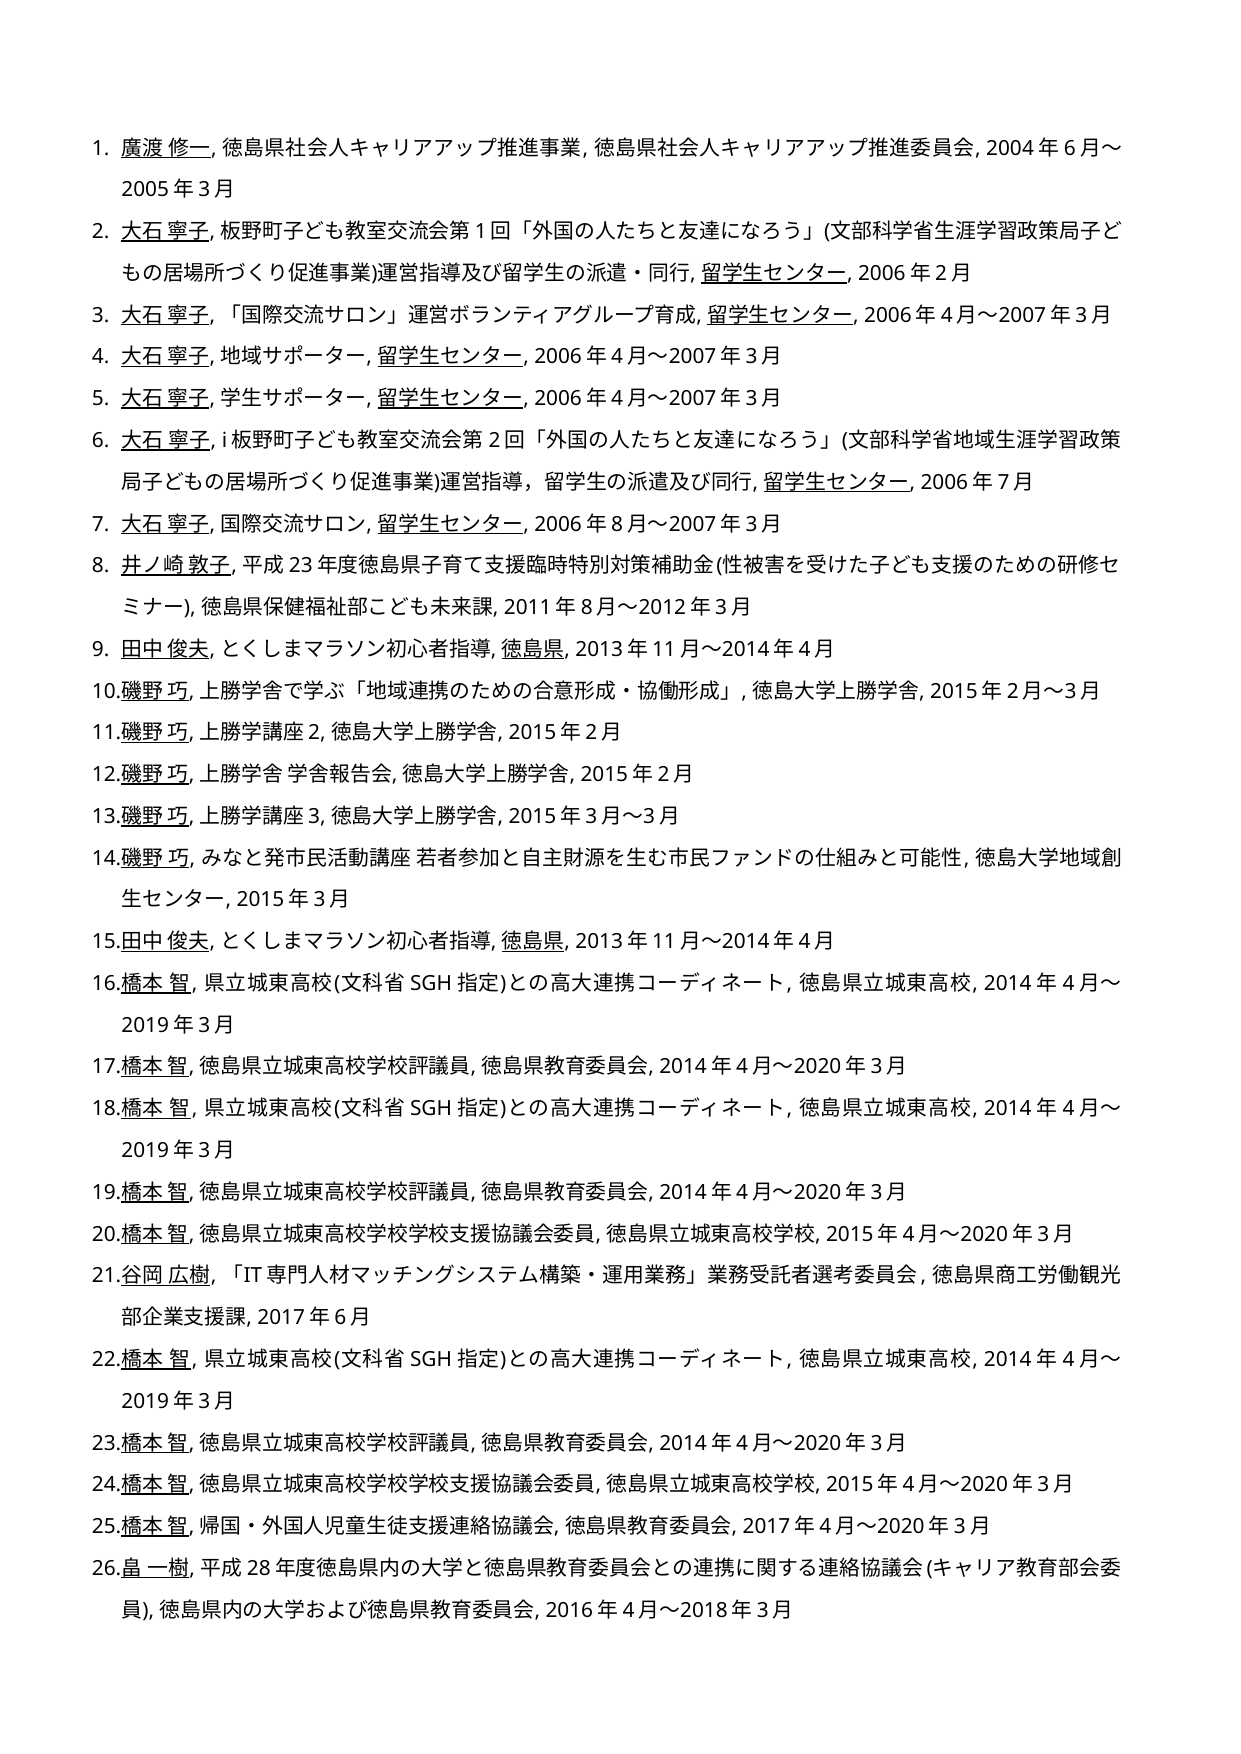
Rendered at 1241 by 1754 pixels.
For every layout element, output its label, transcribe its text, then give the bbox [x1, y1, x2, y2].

list 橋本 智, 徳島県立城東高校学校評議員, 徳島県教育委員会, 2014年4月〜2020年3月 [92, 1044, 1122, 1086]
list 大石 寧子, 国際交流サロン, 留学生センター, 2006年8月〜2007年3月 [92, 501, 1122, 543]
list 田中 俊夫, とくしまマラソン初心者指導, 徳島県, 2013年11月〜2014年4月 [92, 626, 1122, 668]
list 橋本 智, 徳島県立城東高校学校評議員, 徳島県教育委員会, 2014年4月〜2020年3月 [92, 1420, 1122, 1462]
list 大石 寧子, 地域サポーター, 留学生センター, 2006年4月〜2007年3月 [92, 334, 1122, 376]
list 井ノ崎 敦子, 平成23年度徳島県子育て支援臨時特別対策補助金(性被害を受けた子ども支援のための研修セミナー), 徳島県保健福祉部こども未来課, 2011年8月〜2012年3月 [92, 543, 1122, 626]
list 橋本 智, 徳島県立城東高校学校学校支援協議会委員, 徳島県立城東高校学校, 2015年4月〜2020年3月 [92, 1211, 1122, 1253]
list 橋本 智, 帰国・外国人児童生徒支援連絡協議会, 徳島県教育委員会, 2017年4月〜2020年3月 [92, 1503, 1122, 1545]
list 大石 寧子, 「国際交流サロン」運営ボランティアグループ育成, 留学生センター, 2006年4月〜2007年3月 [92, 292, 1122, 334]
list 大石 寧子, 板野町子ども教室交流会第1回「外国の人たちと友達になろう」(文部科学省生涯学習政策局子どもの居場所づくり促進事業)運営指導及び留学生の派遣・同行, 留学生センター, 2006年2月 [92, 209, 1122, 292]
list 磯野 巧, 上勝学舎で学ぶ「地域連携のための合意形成・協働形成」, 徳島大学上勝学舎, 2015年2月〜3月 [92, 668, 1122, 710]
list 廣渡 修一, 徳島県社会人キャリアアップ推進事業, 徳島県社会人キャリアアップ推進委員会, 2004年6月〜2005年3月 [92, 125, 1122, 209]
list 田中 俊夫, とくしまマラソン初心者指導, 徳島県, 2013年11月〜2014年4月 [92, 919, 1122, 961]
list 橋本 智, 徳島県立城東高校学校学校支援協議会委員, 徳島県立城東高校学校, 2015年4月〜2020年3月 [92, 1462, 1122, 1503]
list 橋本 智, 県立城東高校(文科省SGH指定)との高大連携コーディネート, 徳島県立城東高校, 2014年4月〜2019年3月 [92, 961, 1122, 1044]
list 橋本 智, 県立城東高校(文科省SGH指定)との高大連携コーディネート, 徳島県立城東高校, 2014年4月〜2019年3月 [92, 1336, 1122, 1420]
list 磯野 巧, 上勝学講座3, 徳島大学上勝学舎, 2015年3月〜3月 [92, 793, 1122, 835]
list 大石 寧子, i板野町子ども教室交流会第2回「外国の人たちと友達になろう」(文部科学省地域生涯学習政策局子どもの居場所づくり促進事業)運営指導，留学生の派遣及び同行, 留学生センター, 2006年7月 [92, 417, 1122, 501]
list 谷岡 広樹, 「IT専門人材マッチングシステム構築・運用業務」業務受託者選考委員会, 徳島県商工労働観光部企業支援課, 2017年6月 [92, 1253, 1122, 1336]
list 畠 一樹, 平成28年度徳島県内の大学と徳島県教育委員会との連携に関する連絡協議会(キャリア教育部会委員), 徳島県内の大学および徳島県教育委員会, 2016年4月〜2018年3月 [92, 1545, 1122, 1629]
list 大石 寧子, 学生サポーター, 留学生センター, 2006年4月〜2007年3月 [92, 376, 1122, 417]
list 橋本 智, 県立城東高校(文科省SGH指定)との高大連携コーディネート, 徳島県立城東高校, 2014年4月〜2019年3月 [92, 1086, 1122, 1169]
list 磯野 巧, 上勝学舎 学舎報告会, 徳島大学上勝学舎, 2015年2月 [92, 752, 1122, 793]
list 磯野 巧, 上勝学講座2, 徳島大学上勝学舎, 2015年2月 [92, 710, 1122, 752]
list 橋本 智, 徳島県立城東高校学校評議員, 徳島県教育委員会, 2014年4月〜2020年3月 [92, 1169, 1122, 1211]
list 磯野 巧, みなと発市民活動講座 若者参加と自主財源を生む市民ファンドの仕組みと可能性, 徳島大学地域創生センター, 2015年3月 [92, 835, 1122, 919]
